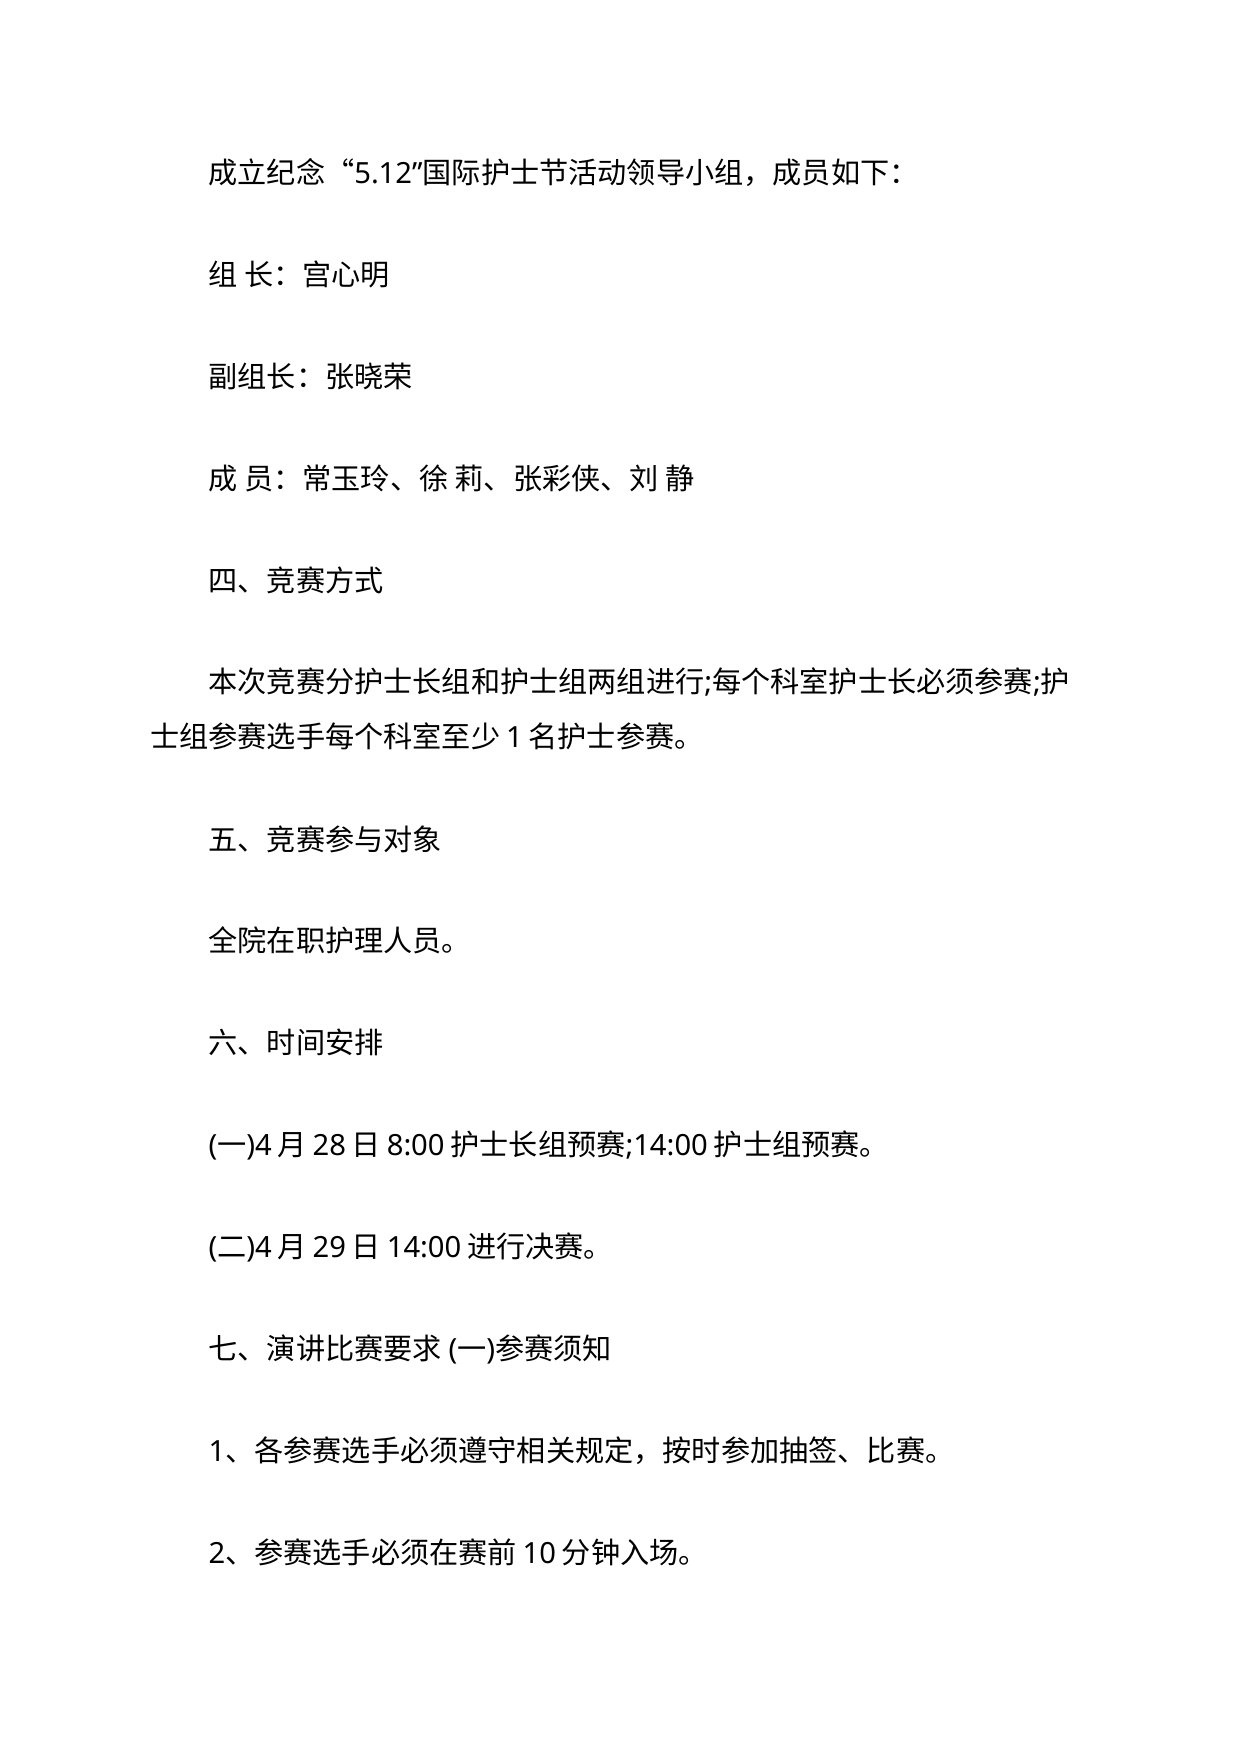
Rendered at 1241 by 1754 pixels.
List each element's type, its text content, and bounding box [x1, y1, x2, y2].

text 1、各参赛选手必须遵守相关规定，按时参加抽签、比赛。 [150, 1427, 1090, 1470]
text (一)4月28日8:00护士长组预赛;14:00护士组预赛。 [150, 1121, 1090, 1164]
text 四、竞赛方式 [150, 557, 1090, 599]
text 六、时间安排 [150, 1019, 1090, 1062]
text 全院在职护理人员。 [150, 918, 1090, 960]
text 五、竞赛参与对象 [150, 816, 1090, 858]
text 七、演讲比赛要求 (一)参赛须知 [150, 1325, 1090, 1368]
text 组 长：宫心明 [150, 252, 1090, 294]
text 成立纪念“5.12”国际护士节活动领导小组，成员如下： [150, 150, 1090, 192]
text 副组长：张晓荣 [150, 354, 1090, 396]
text 2、参赛选手必须在赛前10分钟入场。 [150, 1529, 1090, 1572]
text 成 员：常玉玲、徐 莉、张彩侠、刘 静 [150, 456, 1090, 498]
text (二)4月29日14:00进行决赛。 [150, 1223, 1090, 1266]
text 本次竞赛分护士长组和护士组两组进行;每个科室护士长必须参赛;护士组参赛选手每个科室至少1名护士参赛。 [150, 659, 1090, 756]
